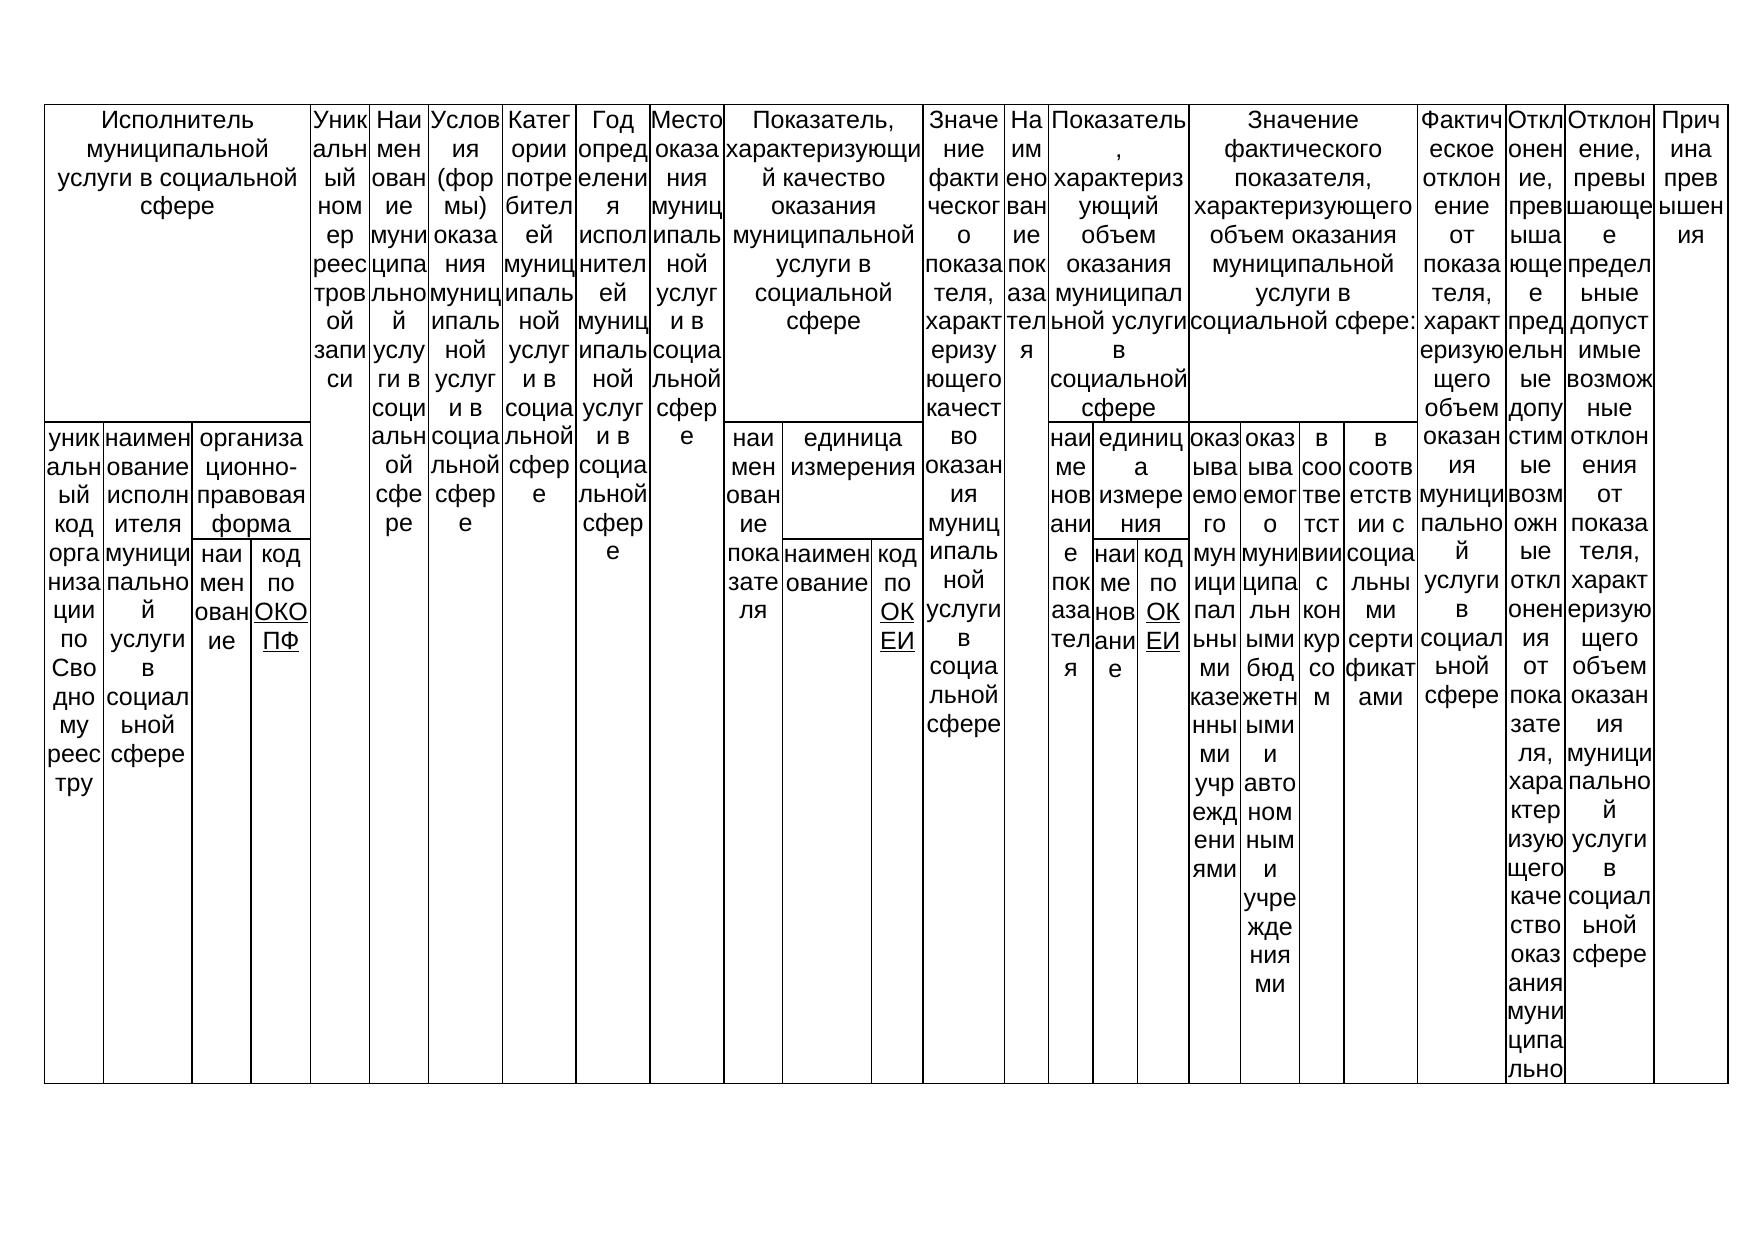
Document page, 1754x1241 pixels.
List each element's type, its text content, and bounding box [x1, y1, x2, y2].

table_cell наименование [193, 540, 250, 1082]
table_cell Значение фактического показателя, характеризующего качество оказания муниципальной услуги в социальной сфере [924, 105, 1004, 1082]
table_cell Показатель, характеризующий объем оказания муниципальной услуги в социальной сфере [1049, 105, 1188, 421]
table_cell Показатель, характеризующий качество оказания муниципальной услуги в социальной сфере [725, 105, 922, 421]
table_cell в соответствии с социальными сертификатами [1345, 423, 1417, 1082]
table_cell оказываемого муниципальными бюджетными и автономными учреждениями [1241, 423, 1299, 1082]
table_cell Условия (формы) оказания муниципальной услуги в социальной сфере [429, 105, 502, 1082]
table_cell Место оказания муниципальной услуги в социальной сфере [651, 105, 723, 1082]
table_cell организационно-правовая форма [193, 423, 310, 538]
table_cell наименование показателя [725, 423, 782, 1082]
table_cell Наименование показателя [1005, 105, 1048, 1082]
table_cell Исполнитель муниципальной услуги в социальной сфере [45, 105, 310, 421]
table_cell наименование [1094, 540, 1137, 1082]
table_cell наименование показателя [1049, 423, 1092, 1082]
table_cell Категории потребителей муниципальной услуги в социальной сфере [503, 105, 575, 1082]
table_cell Значение фактического показателя, характеризующего объем оказания муниципальной услуги в социальной сфере: [1190, 105, 1417, 421]
table_cell код по ОКОПФ [252, 540, 310, 1082]
table_cell Наименование муниципальной услуги в социальной сфере [370, 105, 428, 1082]
table_cell уникальный код организации по Сводному реестру [45, 423, 103, 1082]
table_cell Отклонение, превышающее предельные допустимые возможные отклонения от показателя, характеризующего объем оказания муниципальной услуги в социальной сфере [1566, 105, 1653, 1082]
table_cell Фактическое отклонение от показателя, характеризующего объем оказания муниципальной услуги в социальной сфере [1418, 105, 1505, 1082]
table_cell Год определения исполнителей муниципальной услуги в социальной сфере [577, 105, 649, 1082]
table_cell наименование исполнителя муниципальной услуги в социальной сфере [104, 423, 191, 1082]
table_cell наименование [783, 540, 871, 1082]
table_cell единица измерения [783, 423, 922, 538]
table_cell в соответствии с конкурсом [1300, 423, 1343, 1082]
table_cell код по ОКЕИ [1138, 540, 1188, 1082]
table_cell Отклонение, превышающее предельные допустимые возможные отклонения от показателя, характеризующего качество оказания муниципальной услуги в социальной сфере [1507, 105, 1564, 1082]
table_cell Уникальный номер реестровой записи [311, 105, 369, 1082]
table_cell единица измерения [1094, 423, 1188, 538]
table_cell оказываемого муниципальными казенными учреждениями [1190, 423, 1240, 1082]
table_cell код по ОКЕИ [872, 540, 922, 1082]
table_cell Причина превышения [1655, 105, 1727, 1082]
